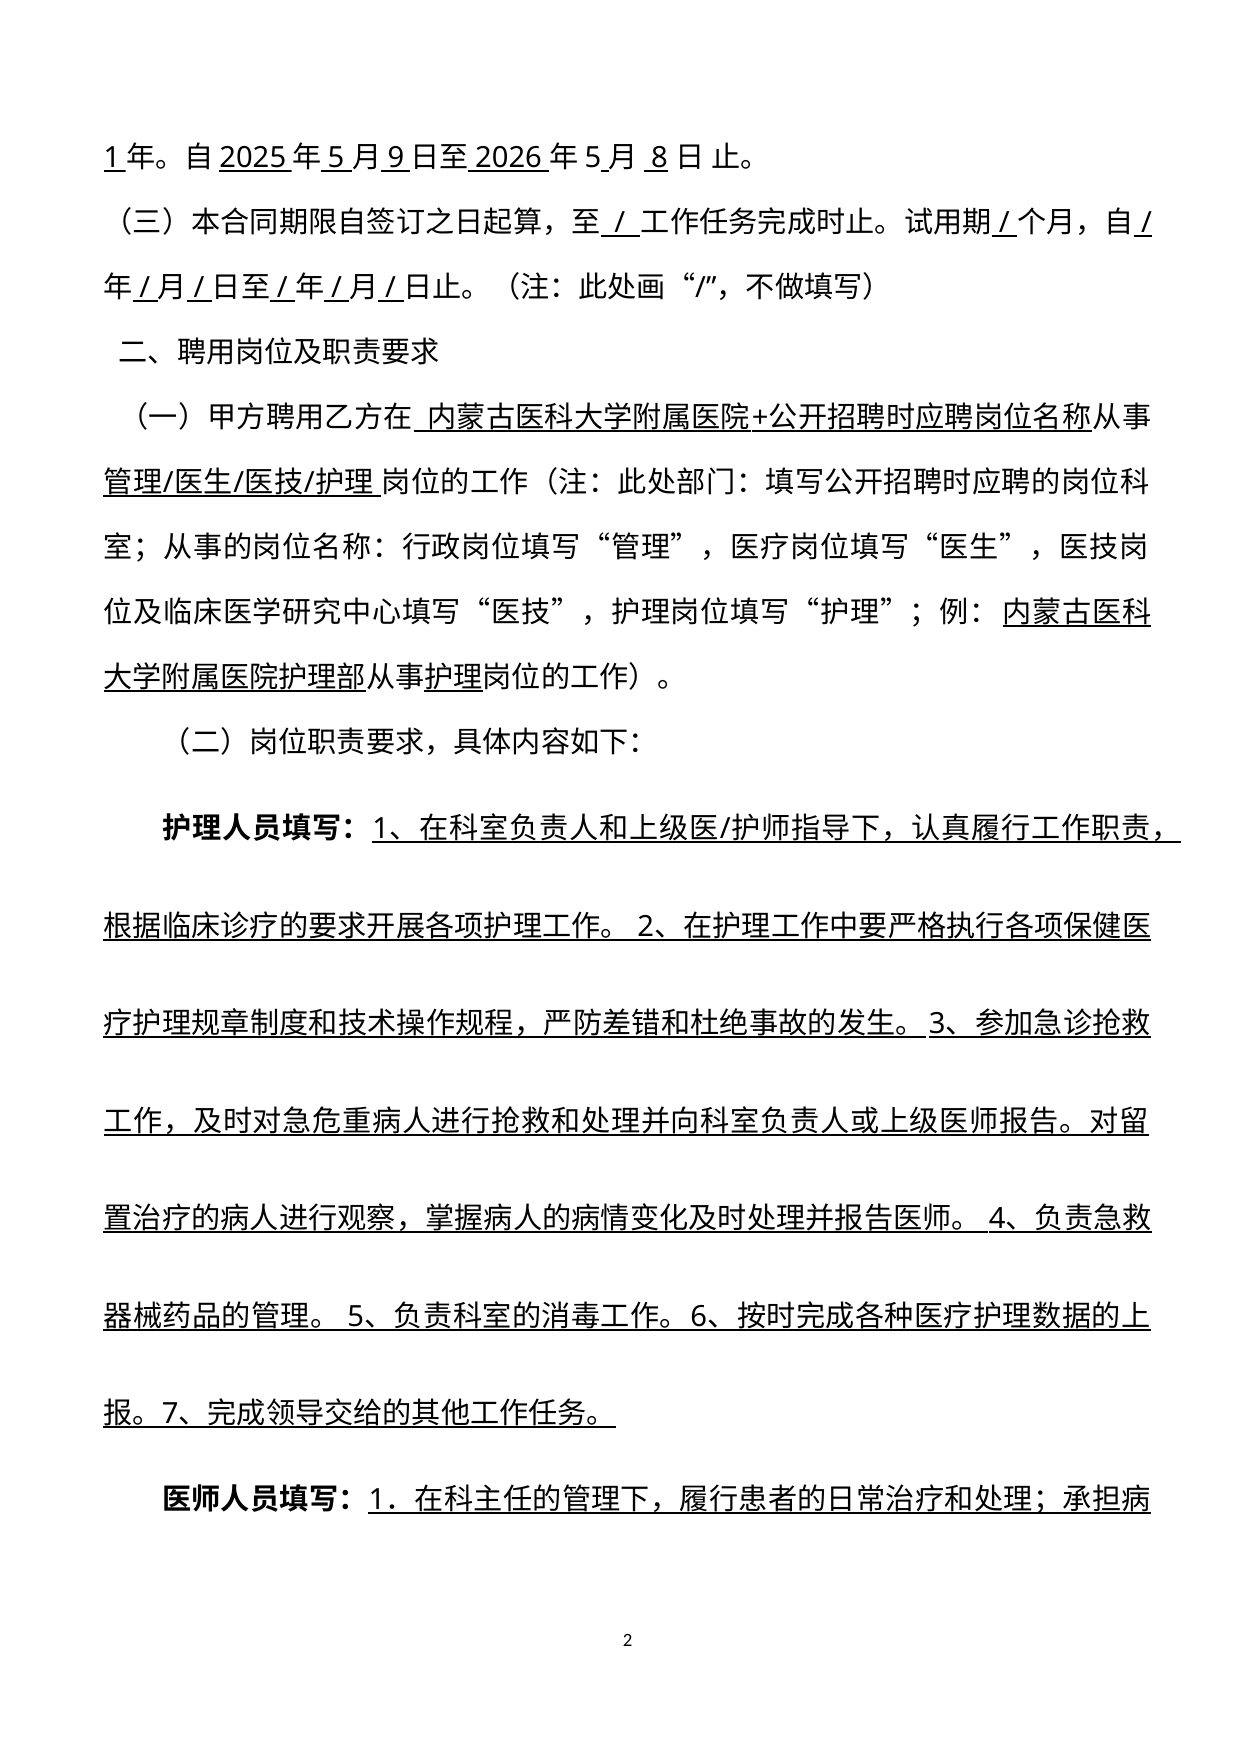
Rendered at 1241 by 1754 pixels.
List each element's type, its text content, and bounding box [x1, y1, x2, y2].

text （一）甲方聘用乙方在 内蒙古医科大学附属医院+公开招聘时应聘岗位名称从事管理/医生/医技/护理 岗位的工作（注：此处部门：填写公开招聘时应聘的岗位科室；从事的岗位名称：行政岗位填写“管理”，医疗岗位填写“医生”，医技岗位及临床医学研究中心填写“医技”，护理岗位填写“护理”；例：内蒙古医科大学附属医院护理部从事护理岗位的工作）。 [103, 382, 1152, 707]
text （二）岗位职责要求，具体内容如下： [103, 707, 1152, 772]
text 护理人员填写：1、在科室负责人和上级医/护师指导下，认真履行工作职责，根据临床诊疗的要求开展各项护理工作。 2、在护理工作中要严格执行各项保健医疗护理规章制度和技术操作规程，严防差错和杜绝事故的发生。3、参加急诊抢救工作，及时对急危重病人进行抢救和处理并向科室负责人或上级医师报告。对留置治疗的病人进行观察，掌握病人的病情变化及时处理并报告医师。 4、负责急救器械药品的管理。 5、负责科室的消毒工作。6、按时完成各种医疗护理数据的上报。7、完成领导交给的其他工作任务。 [103, 793, 1152, 1231]
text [103, 122, 1152, 187]
text 护理人员填写：1、在科室负责人和上级医/护师指导下，认真履行工作职责，根据临床诊疗的要求开展各项护理工作。 2、在护理工作中要严格执行各项保健医疗护理规章制度和技术操作规程，严防差错和杜绝事故的发生。3、参加急诊抢救工作，及时对急危重病人进行抢救和处理并向科室负责人或上级医师报告。对留置治疗的病人进行观察，掌握病人的病情变化及时处理并报告医师。 4、负责急救器械药品的管理。 5、负责科室的消毒工作。6、按时完成各种医疗护理数据的上报。7、完成领导交给的其他工作任务。 [103, 1232, 1152, 1443]
text 二、聘用岗位及职责要求 [103, 317, 1152, 382]
text （三）本合同期限自签订之日起算，至 / 工作任务完成时止。试用期 / 个月，自 / 年 / 月 / 日至 / 年 / 月 / 日止。（注：此处画“/”，不做填写） [103, 187, 1152, 317]
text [103, 1465, 1152, 1530]
